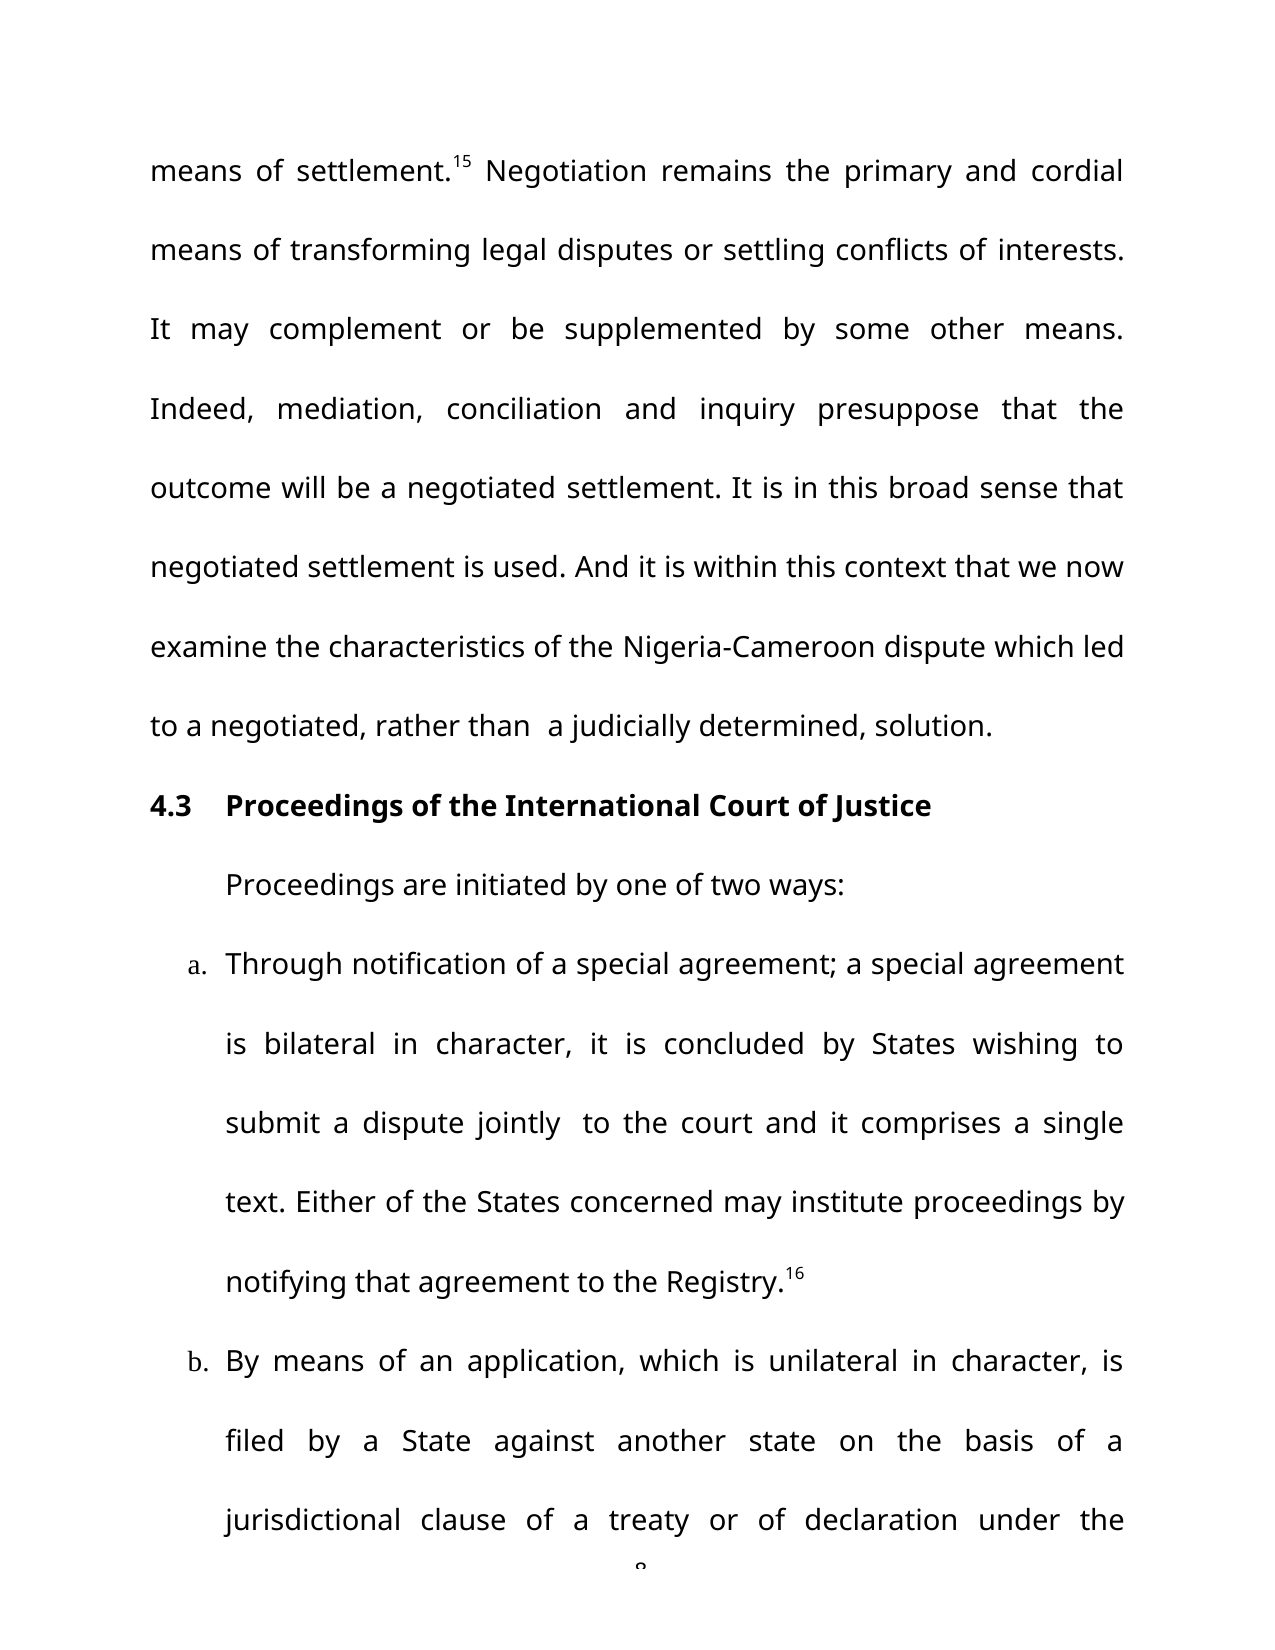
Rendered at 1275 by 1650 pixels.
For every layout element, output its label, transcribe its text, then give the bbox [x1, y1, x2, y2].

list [187, 1340, 1125, 1539]
list Through notification of a special agreement; a special agreement is bilateral in character, it is concluded by States wishing to submit a dispute jointly to the court and it comprises a single text. Either of the States concerned may institute proceedings by notifying that agreement to the Registry.16 [187, 943, 1125, 1301]
text means of settlement.15 Negotiation remains the primary and cordial means of transforming legal disputes or settling conflicts of interests. It may complement or be supplemented by some other means. Indeed, mediation, conciliation and inquiry presuppose that the outcome will be a negotiated settlement. It is in this broad sense that negotiated settlement is used. And it is within this context that we now examine the characteristics of the Nigeria-Cameroon dispute which led to a negotiated, rather than a judicially determined, solution. [150, 150, 1125, 745]
text Proceedings are initiated by one of two ways: [225, 864, 1137, 904]
subtitle Proceedings of the International Court of Justice [150, 785, 1137, 825]
